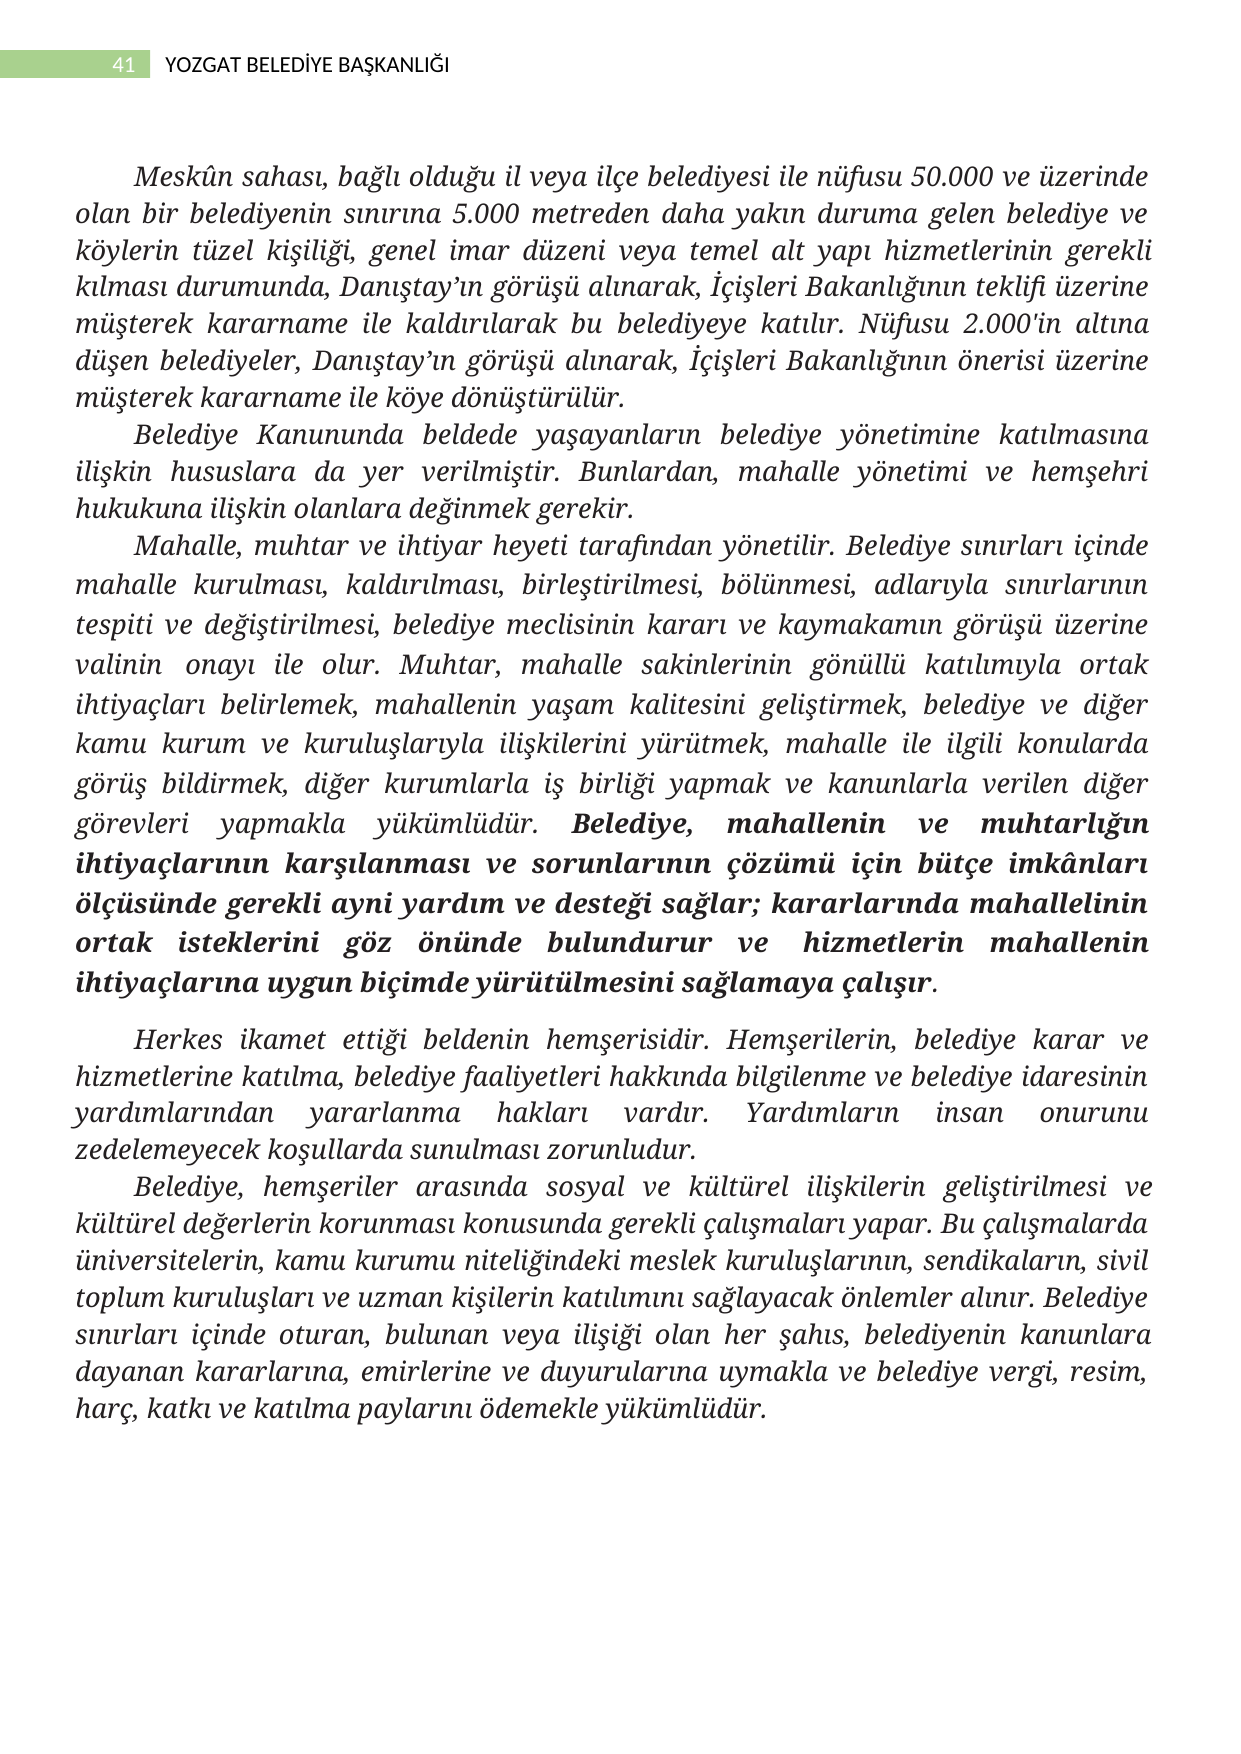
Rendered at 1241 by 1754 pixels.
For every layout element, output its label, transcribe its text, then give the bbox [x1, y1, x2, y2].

text Belediye, hemşeriler arasında sosyal ve kültürel ilişkilerin geliştirilmesi ve kültürel değerlerin korunması konusunda gerekli çalışmaları yapar. Bu çalışmalarda üniversitelerin, kamu kurumu niteliğindeki meslek kuruluşlarının, sendikaların, sivil toplum kuruluşları ve uzman kişilerin katılımını sağlayacak önlemler alınır. Belediye sınırları içinde oturan, bulunan veya ilişiği olan her şahıs, belediyenin kanunlara dayanan kararlarına, emirlerine ve duyurularına uymakla ve belediye vergi, resim, harç, katkı ve katılma paylarını ödemekle yükümlüdür. [75, 1168, 1152, 1426]
text Herkes ikamet ettiği beldenin hemşerisidir. Hemşerilerin, belediye karar ve hizmetlerine katılma, belediye faaliyetleri hakkında bilgilenme ve belediye idaresinin yardımlarından yararlanma hakları vardır. Yardımların insan onurunu zedelemeyecek koşullarda sunulması zorunludur. [75, 1020, 1152, 1168]
text Meskûn sahası, bağlı olduğu il veya ilçe belediyesi ile nüfusu 50.000 ve üzerinde olan bir belediyenin sınırına 5.000 metreden daha yakın duruma gelen belediye ve köylerin tüzel kişiliği, genel imar düzeni veya temel alt yapı hizmetlerinin gerekli kılması durumunda, Danıştay’ın görüşü alınarak, İçişleri Bakanlığının teklifi üzerine müşterek kararname ile kaldırılarak bu belediyeye katılır. Nüfusu 2.000'in altına düşen belediyeler, Danıştay’ın görüşü alınarak, İçişleri Bakanlığının önerisi üzerine müşterek kararname ile köye dönüştürülür. [75, 157, 1152, 415]
text Mahalle, muhtar ve ihtiyar heyeti tarafından yönetilir. Belediye sınırları içinde mahalle kurulması, kaldırılması, birleştirilmesi, bölünmesi, adlarıyla sınırlarının tespiti ve değiştirilmesi, belediye meclisinin kararı ve kaymakamın görüşü üzerine valinin onayı ile olur. Muhtar, mahalle sakinlerinin gönüllü katılımıyla ortak ihtiyaçları belirlemek, mahallenin yaşam kalitesini geliştirmek, belediye ve diğer kamu kurum ve kuruluşlarıyla ilişkilerini yürütmek, mahalle ile ilgili konularda görüş bildirmek, diğer kurumlarla iş birliği yapmak ve kanunlarla verilen diğer görevleri yapmakla yükümlüdür. Belediye, mahallenin ve muhtarlığın ihtiyaçlarının karşılanması ve sorunlarının çözümü için bütçe imkânları ölçüsünde gerekli ayni yardım ve desteği sağlar; kararlarında mahallelinin ortak isteklerini göz önünde bulundurur ve hizmetlerin mahallenin ihtiyaçlarına uygun biçimde yürütülmesini sağlamaya çalışır. [75, 526, 1152, 1001]
text Belediye Kanununda beldede yaşayanların belediye yönetimine katılmasına ilişkin hususlara da yer verilmiştir. Bunlardan, mahalle yönetimi ve hemşehri hukukuna ilişkin olanlara değinmek gerekir. [75, 415, 1152, 526]
